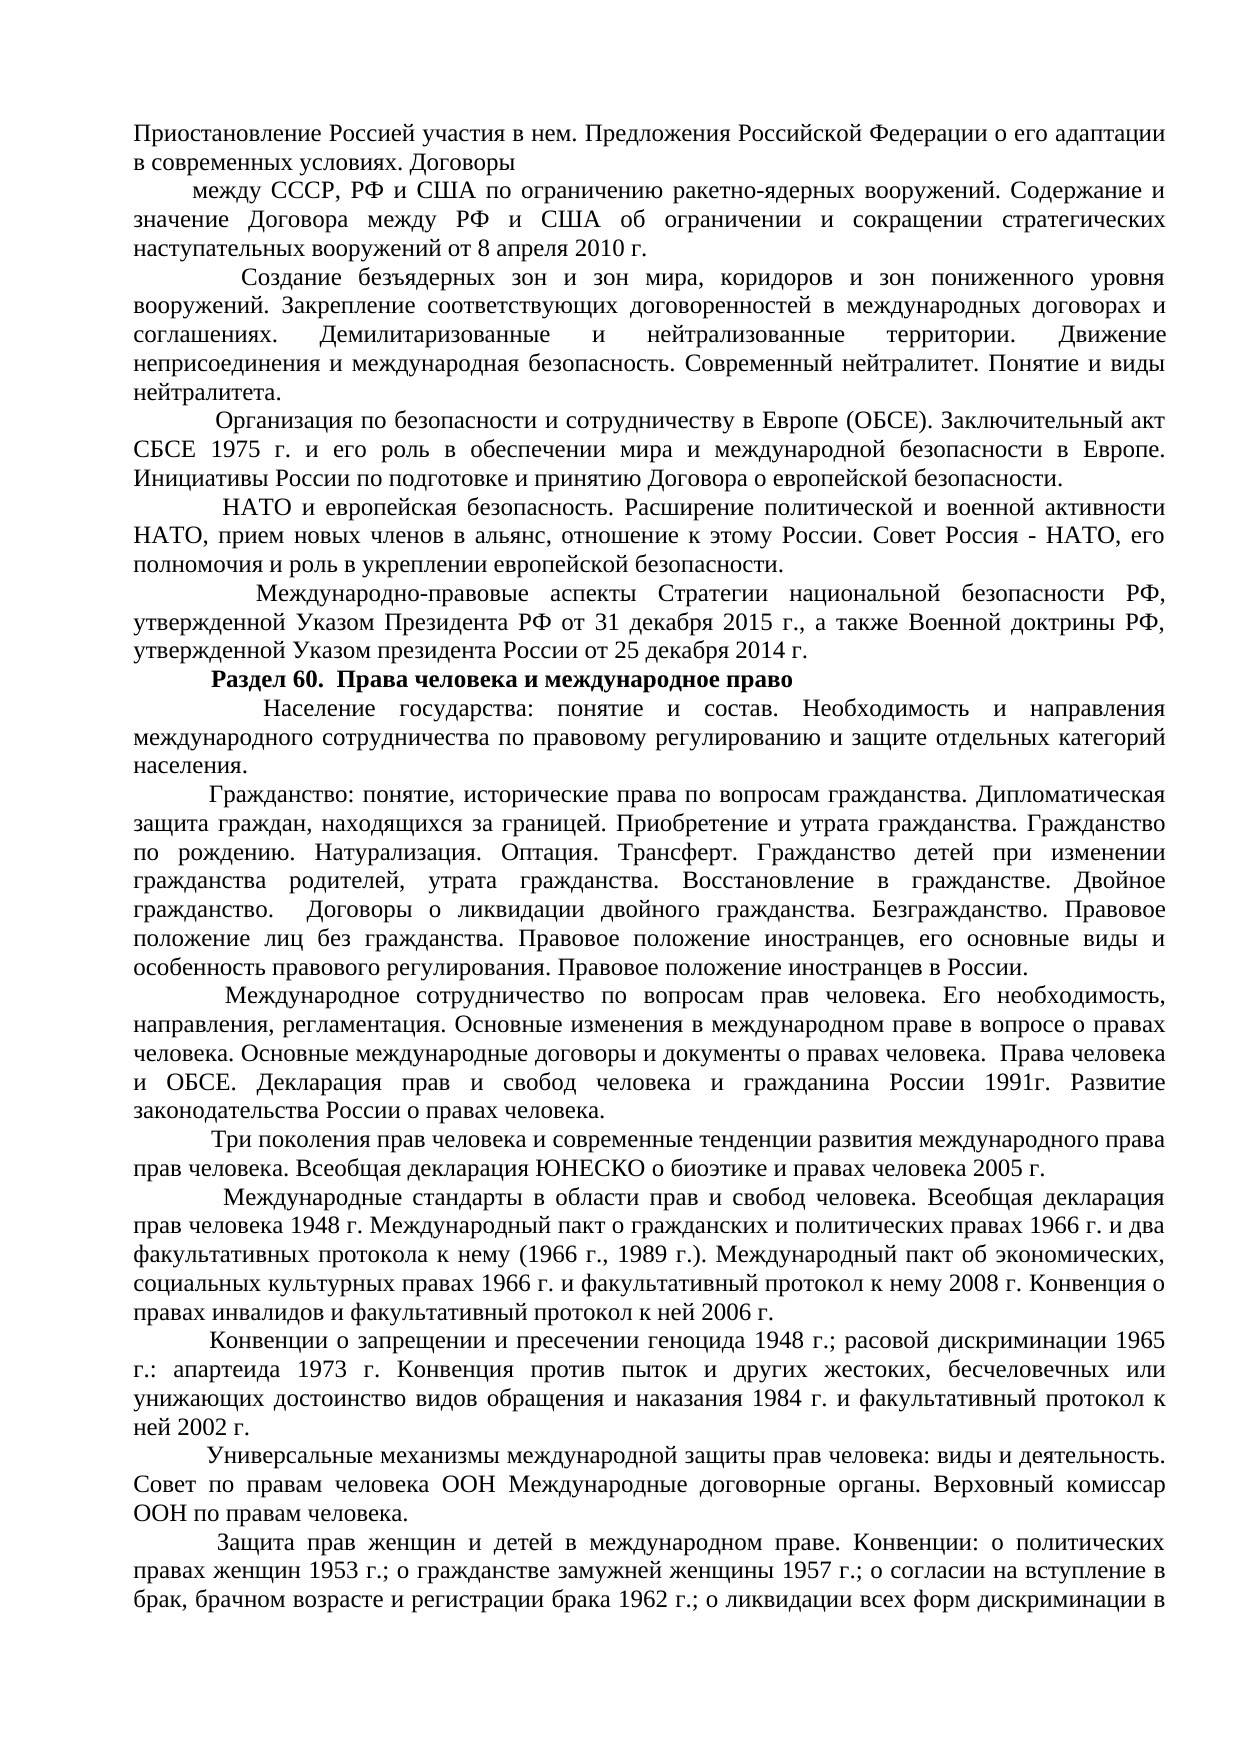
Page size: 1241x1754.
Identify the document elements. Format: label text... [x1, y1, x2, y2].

text Создание безъядерных зон и зон мира, коридоров и зон пониженного уровня вооружений. Закрепление соответствующих договоренностей в международных договорах и соглашениях. Демилитаризованные и нейтрализованные территории. Движение неприсоединения и международная безопасность. Современный нейтралитет. Понятие и виды нейтралитета. [133, 262, 1167, 406]
text НАТО и европейская безопасность. Расширение политической и военной активности НАТО, прием новых членов в альянс, отношение к этому России. Совет Россия - НАТО, его полномочия и роль в укреплении европейской безопасности. [133, 492, 1167, 578]
text Население государства: понятие и состав. Необходимость и направления международного сотрудничества по правовому регулированию и защите отдельных категорий населения. [133, 693, 1167, 779]
text Международно-правовые аспекты Стратегии национальной безопасности РФ, утвержденной Указом Президента PФ от 31 декабря 2015 г., а также Военной доктрины РФ, утвержденной Указом президента России от 25 декабря 2014 г. [133, 578, 1167, 664]
text Раздел 60. Права человека и международное право [133, 664, 1167, 693]
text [133, 1527, 1167, 1613]
text Международные стандарты в области прав и свобод человека. Всеобщая декларация прав человека 1948 г. Международный пакт о гражданских и политических правах 1966 г. и два факультативных протокола к нему (1966 г., 1989 г.). Международный пакт об экономических, социальных культурных правах 1966 г. и факультативный протокол к нему 2008 г. Конвенция о правах инвалидов и факультативный протокол к ней 2006 г. [133, 1182, 1167, 1326]
text Конвенции о запрещении и пресечении геноцида 1948 г.; расовой дискриминации 1965 г.: апартеида 1973 г. Конвенция против пыток и других жестоких, бесчеловечных или унижающих достоинство видов обращения и наказания 1984 г. и факультативный протокол к ней 2002 г. [133, 1326, 1167, 1441]
text Гражданство: понятие, исторические права по вопросам гражданства. Дипломатическая защита граждан, находящихся за границей. Приобретение и утрата гражданства. Гражданство по рождению. Натурализация. Оптация. Трансферт. Гражданство детей при изменении гражданства родителей, утрата гражданства. Восстановление в гражданстве. Двойное гражданство. Договоры о ликвидации двойного гражданства. Безгражданство. Правовое положение лиц без гражданства. Правовое положение иностранцев, его основные виды и особенность правового регулирования. Правовое положение иностранцев в России. [133, 779, 1167, 981]
text Организация по безопасности и сотрудничеству в Европе (ОБСЕ). Заключительный акт СБСЕ 1975 г. и его роль в обеспечении мира и международной безопасности в Европе. Инициативы России по подготовке и принятию Договора о европейской безопасности. [133, 406, 1167, 492]
text между СССР, РФ и США по ограничению ракетно-ядерных вооружений. Содержание и значение Договора между РФ и США об ограничении и сокращении стратегических наступательных вооружений от 8 апреля 2010 г. [133, 176, 1167, 262]
text Три поколения прав человека и современные тенденции развития международного права прав человека. Всеобщая декларация ЮНЕСКО о биоэтике и правах человека 2005 г. [133, 1124, 1167, 1182]
text Универсальные механизмы международной защиты прав человека: виды и деятельность. Совет по правам человека ООН Международные договорные органы. Верховный комиссар ООН по правам человека. [133, 1441, 1167, 1527]
text Международное сотрудничество по вопросам прав человека. Его необходимость, направления, регламентация. Основные изменения в международном праве в вопросе о правах человека. Основные международные договоры и документы о правах человека. Права человека и ОБСЕ. Декларация прав и свобод человека и гражданина России 1991г. Развитие законодательства России о правах человека. [133, 981, 1167, 1124]
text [133, 118, 1167, 176]
